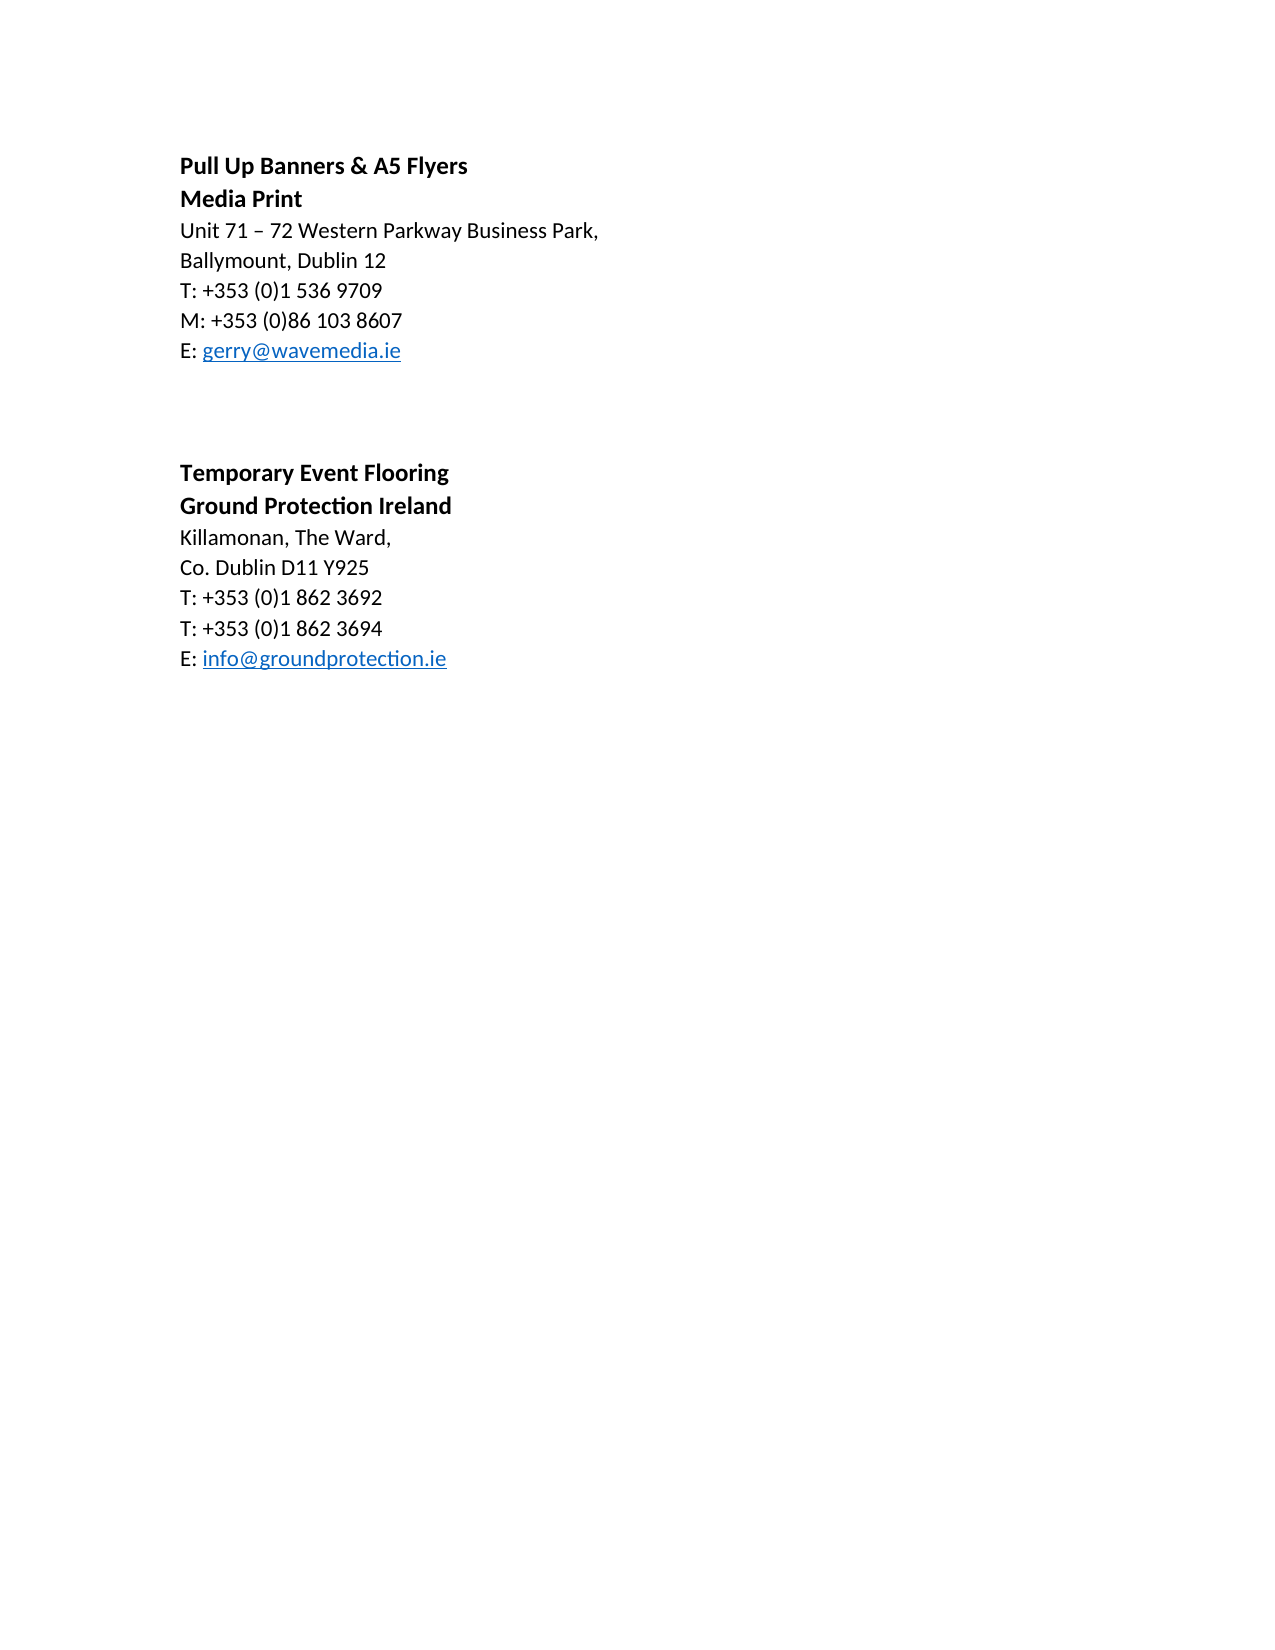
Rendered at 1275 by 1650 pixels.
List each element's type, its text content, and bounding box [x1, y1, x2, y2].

text Unit 71 – 72 Western Parkway Business Park, [180, 216, 1125, 244]
text T: +353 (0)1 862 3692 T: +353 (0)1 862 3694 E: info@groundprotection.ie [180, 583, 1125, 672]
text Pull Up Banners & A5 Flyers [180, 150, 1125, 181]
text T: +353 (0)1 536 9709 [180, 276, 1125, 304]
text Media Print [180, 183, 1125, 213]
text Ballymount, Dublin 12 [180, 246, 1125, 274]
text Ground Protection Ireland Killamonan, The Ward, Co. Dublin D11 Y925 [180, 490, 1125, 581]
text Temporary Event Flooring [180, 457, 1125, 488]
text E: gerry@wavemedia.ie [180, 337, 1125, 365]
text M: +353 (0)86 103 8607 [180, 306, 1125, 334]
